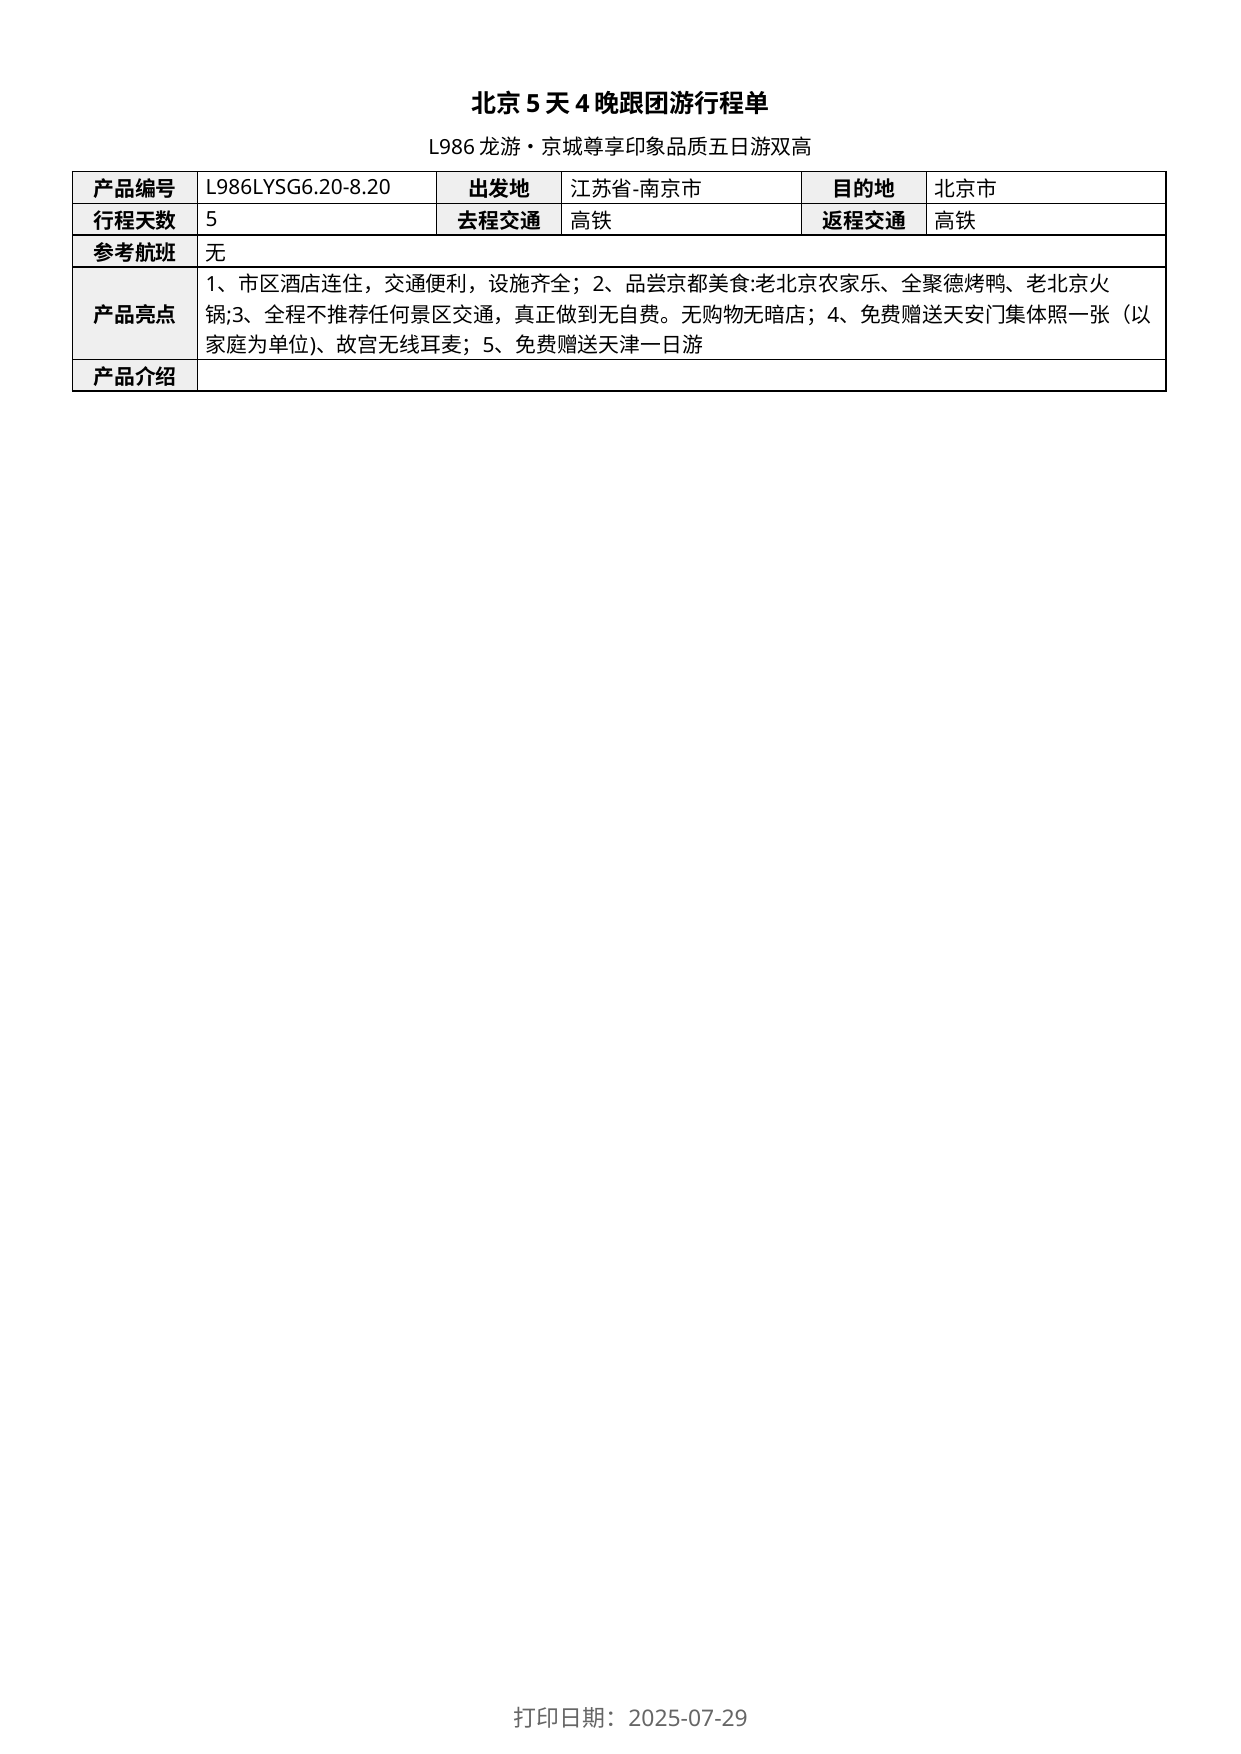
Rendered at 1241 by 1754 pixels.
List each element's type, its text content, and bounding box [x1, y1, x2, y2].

table_cell 高铁 [562, 204, 801, 234]
table_cell 行程天数 [73, 204, 197, 234]
table_header 北京市 [927, 172, 1165, 203]
text 北京5天4晚跟团游行程单 [73, 83, 1167, 119]
table_cell 1、市区酒店连住，交通便利，设施齐全； [198, 268, 1165, 359]
table_cell 产品介绍 [73, 360, 197, 390]
table_header 目的地 [802, 172, 926, 203]
table_header L986LYSG6.20-8.20 [198, 172, 436, 203]
table_cell 无 [198, 236, 1165, 266]
table_cell [198, 360, 1165, 390]
text L986龙游•京城尊享印象品质五日游双高 [73, 130, 1167, 160]
table_header 产品编号 [73, 172, 197, 203]
table_cell 返程交通 [802, 204, 926, 234]
table_cell 5 [198, 204, 436, 234]
table_header 出发地 [437, 172, 561, 203]
table_cell 产品亮点 [73, 268, 197, 359]
table_cell 参考航班 [73, 236, 197, 266]
table_cell 去程交通 [437, 204, 561, 234]
table_cell 高铁 [927, 204, 1165, 234]
table_header 江苏省-南京市 [562, 172, 801, 203]
